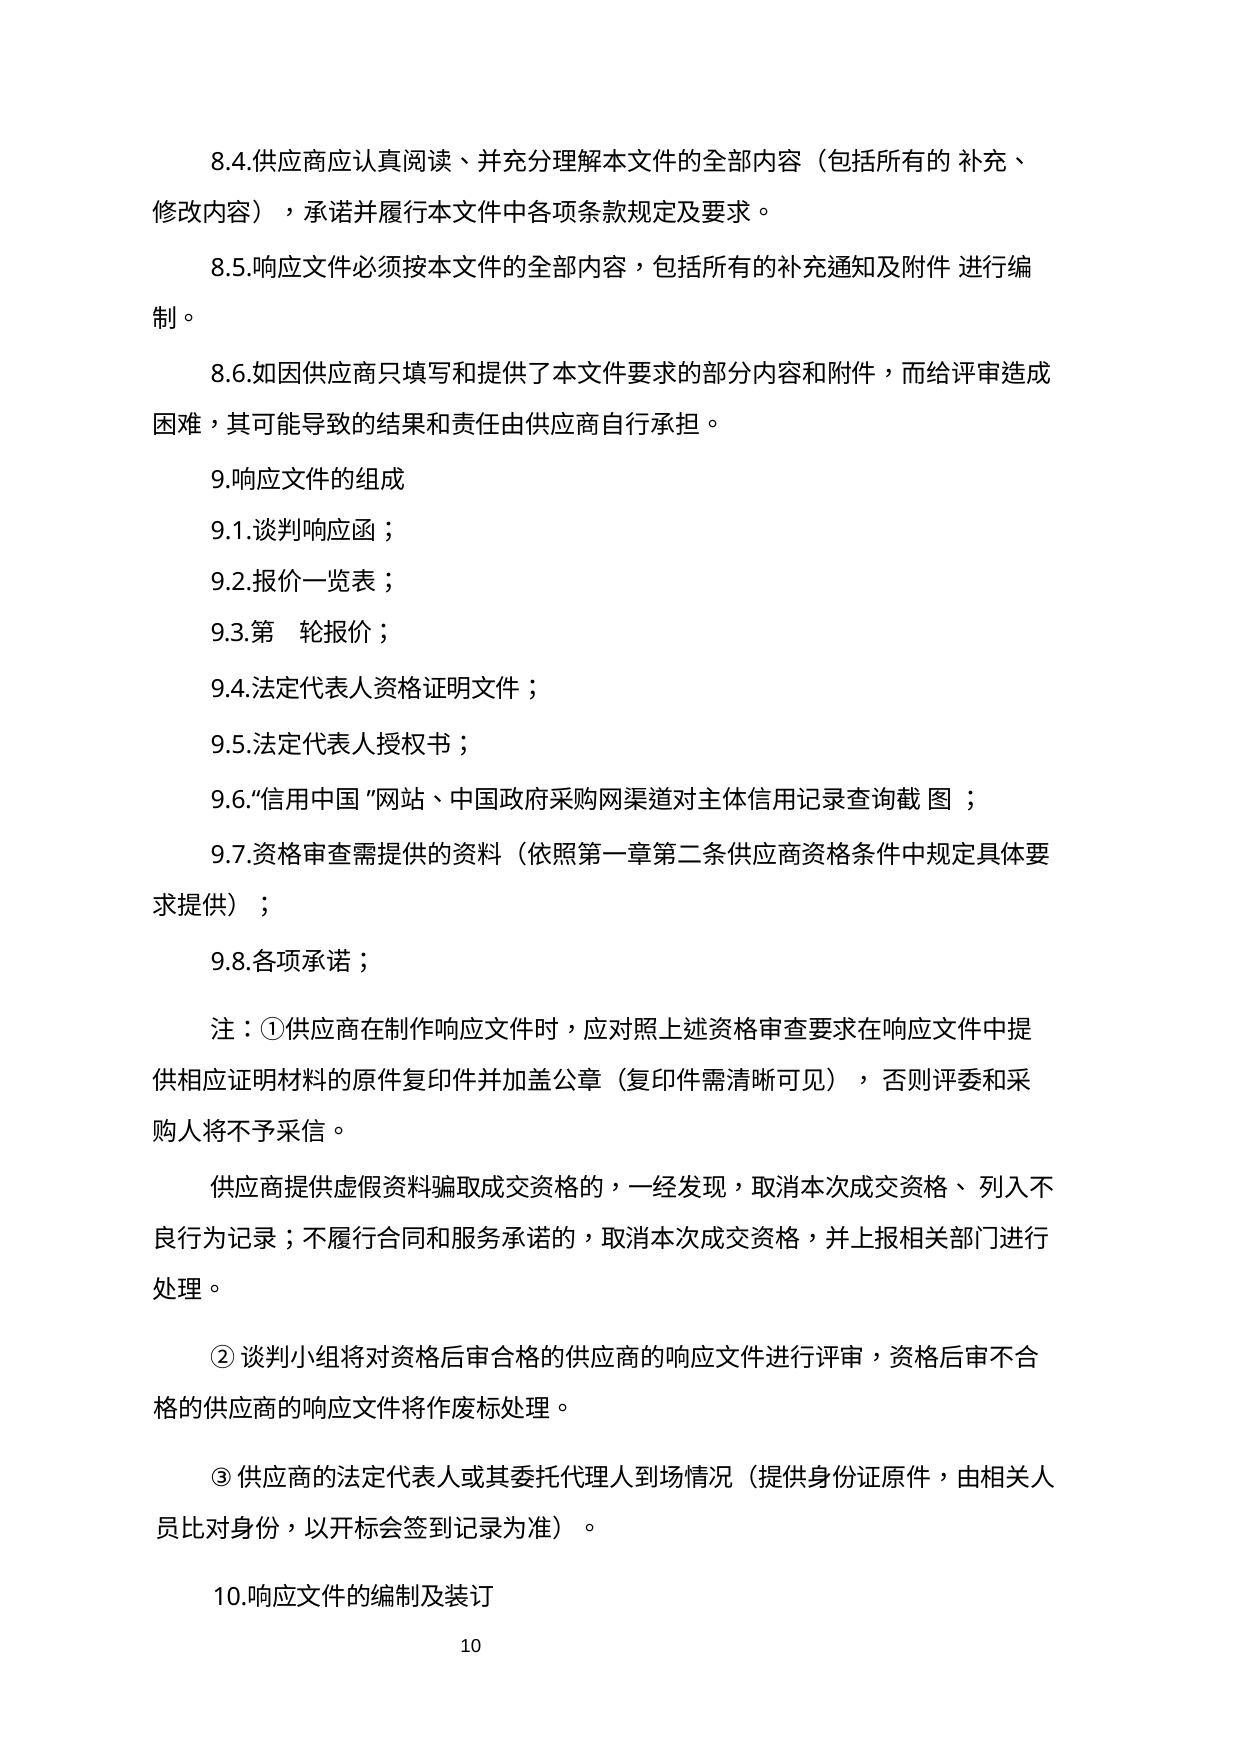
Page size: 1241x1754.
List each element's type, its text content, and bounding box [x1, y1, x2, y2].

text 9.响应文件的组成 9.1.谈判响应函； 9.2.报价一览表； 9.3.第 轮报价； [210, 462, 417, 649]
text 9.7.资格审查需提供的资料（依照第一章第二条供应商资格条件中规定具体要求提供）； [153, 837, 1052, 922]
text 注：①供应商在制作响应文件时，应对照上述资格审查要求在响应文件中提供相应证明材料的原件复印件并加盖公章（复印件需清晰可见）， 否则评委和采购人将不予采信。 [152, 1012, 1051, 1148]
text 9.4.法定代表人资格证明文件； [210, 671, 578, 705]
text 8.4.供应商应认真阅读、并充分理解本文件的全部内容（包括所有的 补充、修改内容），承诺并履行本文件中各项条款规定及要求。 [152, 143, 1052, 228]
text 8.5.响应文件必须按本文件的全部内容，包括所有的补充通知及附件 进行编制。 [152, 249, 1052, 334]
text 供应商提供虚假资料骗取成交资格的，一经发现，取消本次成交资格、 列入不良行为记录；不履行合同和服务承诺的，取消本次成交资格，并上报相关部门进行处理。 [153, 1169, 1068, 1305]
text ③供应商的法定代表人或其委托代理人到场情况（提供身份证原件，由相关人员比对身份，以开标会签到记录为准）。 [156, 1459, 1055, 1544]
text 9.8.各项承诺； [210, 943, 1068, 978]
text 9.6.“信用中国 ”网站、中国政府采购网渠道对主体信用记录查询截 图 ； [155, 782, 1052, 816]
text 8.6.如因供应商只填写和提供了本文件要求的部分内容和附件，而给评审造成困难，其可能导致的结果和责任由供应商自行承担。 [152, 356, 1052, 441]
text 10.响应文件的编制及装订 [212, 1579, 1068, 1613]
text 9.5.法定代表人授权书； [210, 727, 578, 761]
text ②谈判小组将对资格后审合格的供应商的响应文件进行评审，资格后审不合格的供应商的响应文件将作废标处理。 [153, 1340, 1062, 1425]
